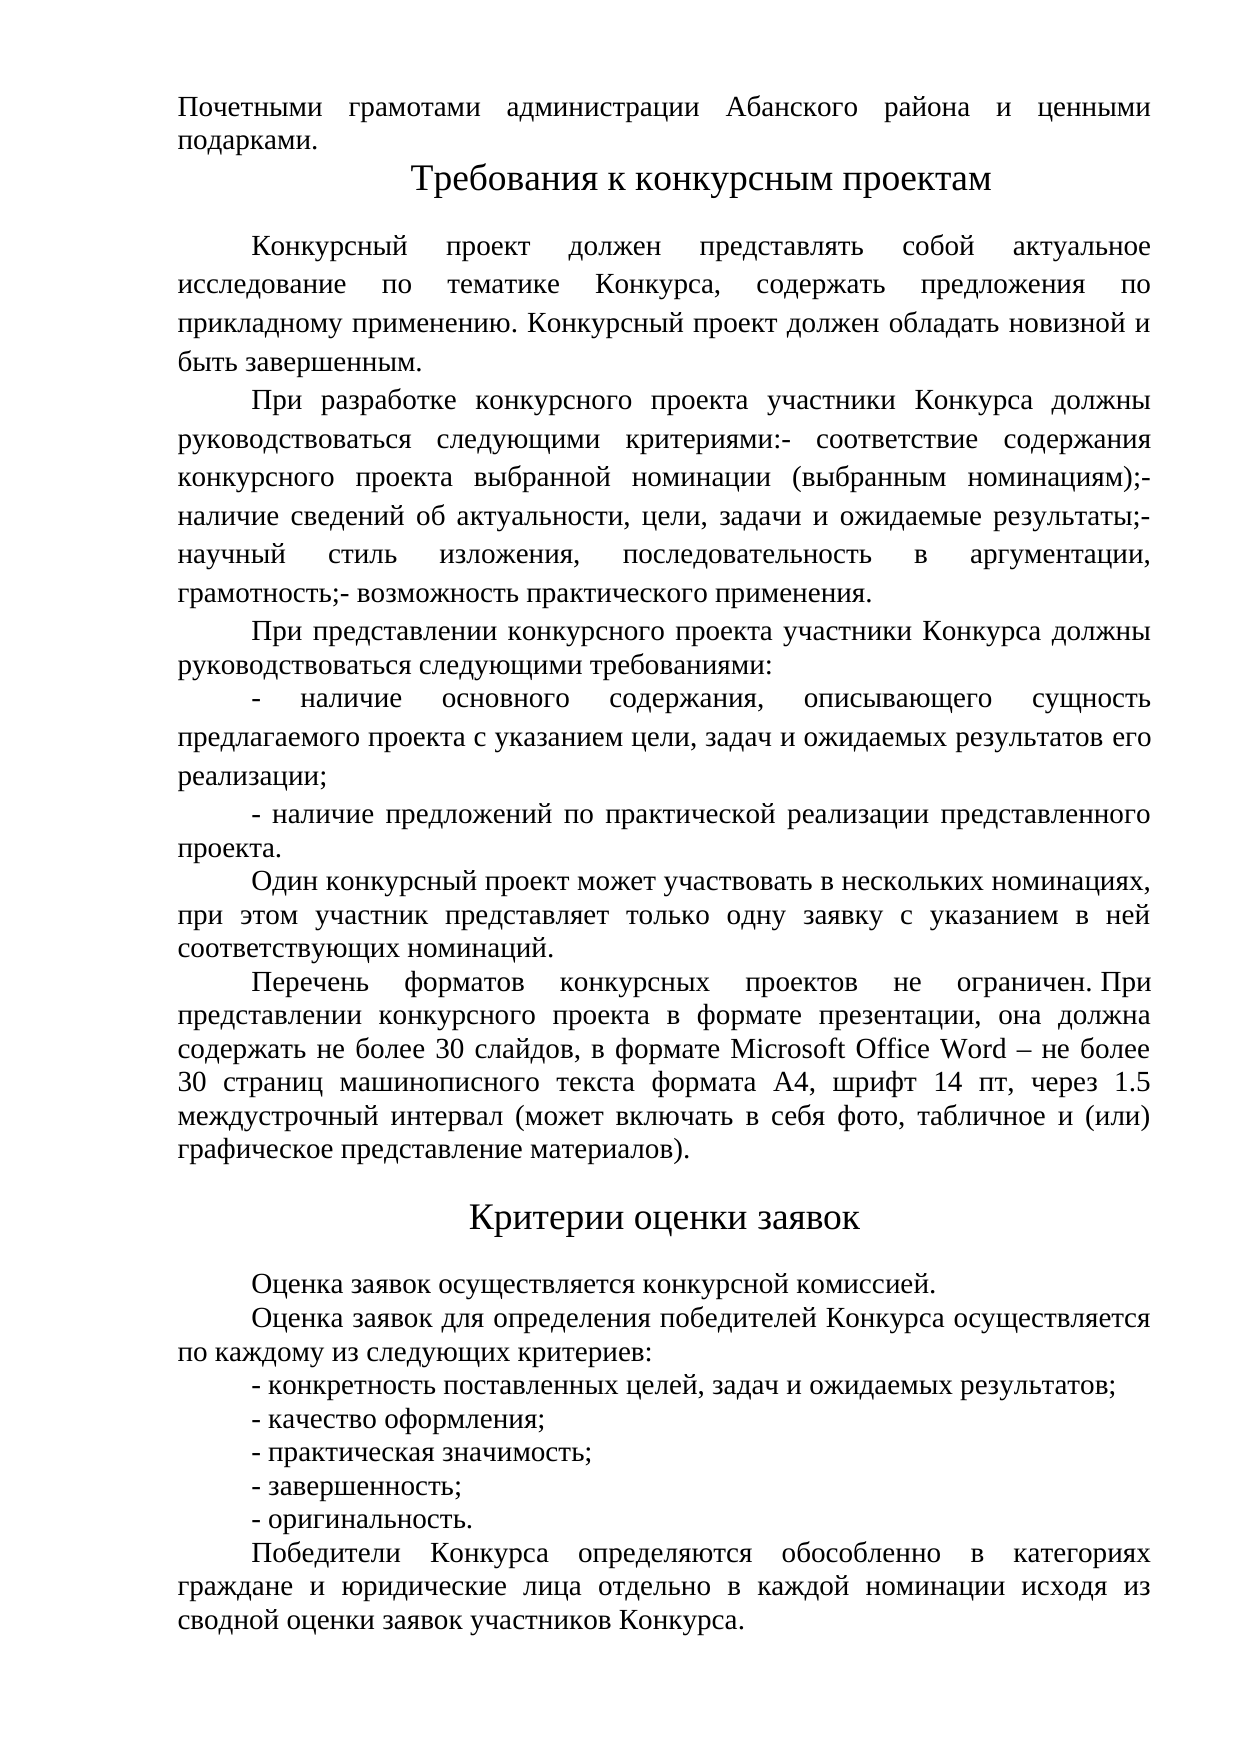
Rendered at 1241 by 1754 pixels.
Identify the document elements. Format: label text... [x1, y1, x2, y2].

text Конкурсный проект должен представлять собой актуальное исследование по тематике Конкурса, содержать предложения по прикладному применению. Конкурсный проект должен обладать новизной и быть завершенным. [177, 228, 1152, 377]
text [177, 89, 1152, 156]
text Оценка заявок осуществляется конкурсной комиссией. [177, 1267, 1152, 1300]
text - наличие основного содержания, описывающего сущность предлагаемого проекта с указанием цели, задач и ожидаемых результатов его реализации; [177, 681, 1152, 791]
text Перечень форматов конкурсных проектов не ограничен. При представлении конкурсного проекта в формате презентации, она должна содержать не более 30 слайдов, в формате Microsoft Office Word – не более 30 страниц машинописного текста формата A4, шрифт 14 пт, через 1.5 междустрочный интервал (может включать в себя фото, табличное и (или) графическое представление материалов). [177, 964, 1152, 1165]
text - завершенность; [177, 1468, 1152, 1501]
text - наличие предложений по практической реализации представленного проекта. [177, 796, 1152, 863]
subtitle Критерии оценки заявок [177, 1194, 1152, 1237]
text - практическая значимость; [177, 1434, 1152, 1468]
text Один конкурсный проект может участвовать в нескольких номинациях, при этом участник представляет только одну заявку с указанием в ней соответствующих номинаций. [177, 863, 1152, 964]
text - качество оформления; [177, 1401, 1152, 1434]
text Оценка заявок для определения победителей Конкурса осуществляется по каждому из следующих критериев: [177, 1300, 1152, 1367]
text Требования к конкурсным проектам [177, 156, 1152, 199]
text Победители Конкурса определяются обособленно в категориях граждане и юридические лица отдельно в каждой номинации исходя из сводной оценки заявок участников Конкурса. [177, 1535, 1152, 1636]
text - конкретность поставленных целей, задач и ожидаемых результатов; [177, 1367, 1152, 1401]
text При разработке конкурсного проекта участники Конкурса должны руководствоваться следующими критериями:- соответствие содержания конкурсного проекта выбранной номинации (выбранным номинациям);- наличие сведений об актуальности, цели, задачи и ожидаемые результаты;- научный стиль изложения, последовательность в аргументации, грамотность;- возможность практического применения. [177, 382, 1152, 608]
text При представлении конкурсного проекта участники Конкурса должны руководствоваться следующими требованиями: [177, 613, 1152, 681]
text - оригинальность. [177, 1501, 1152, 1535]
